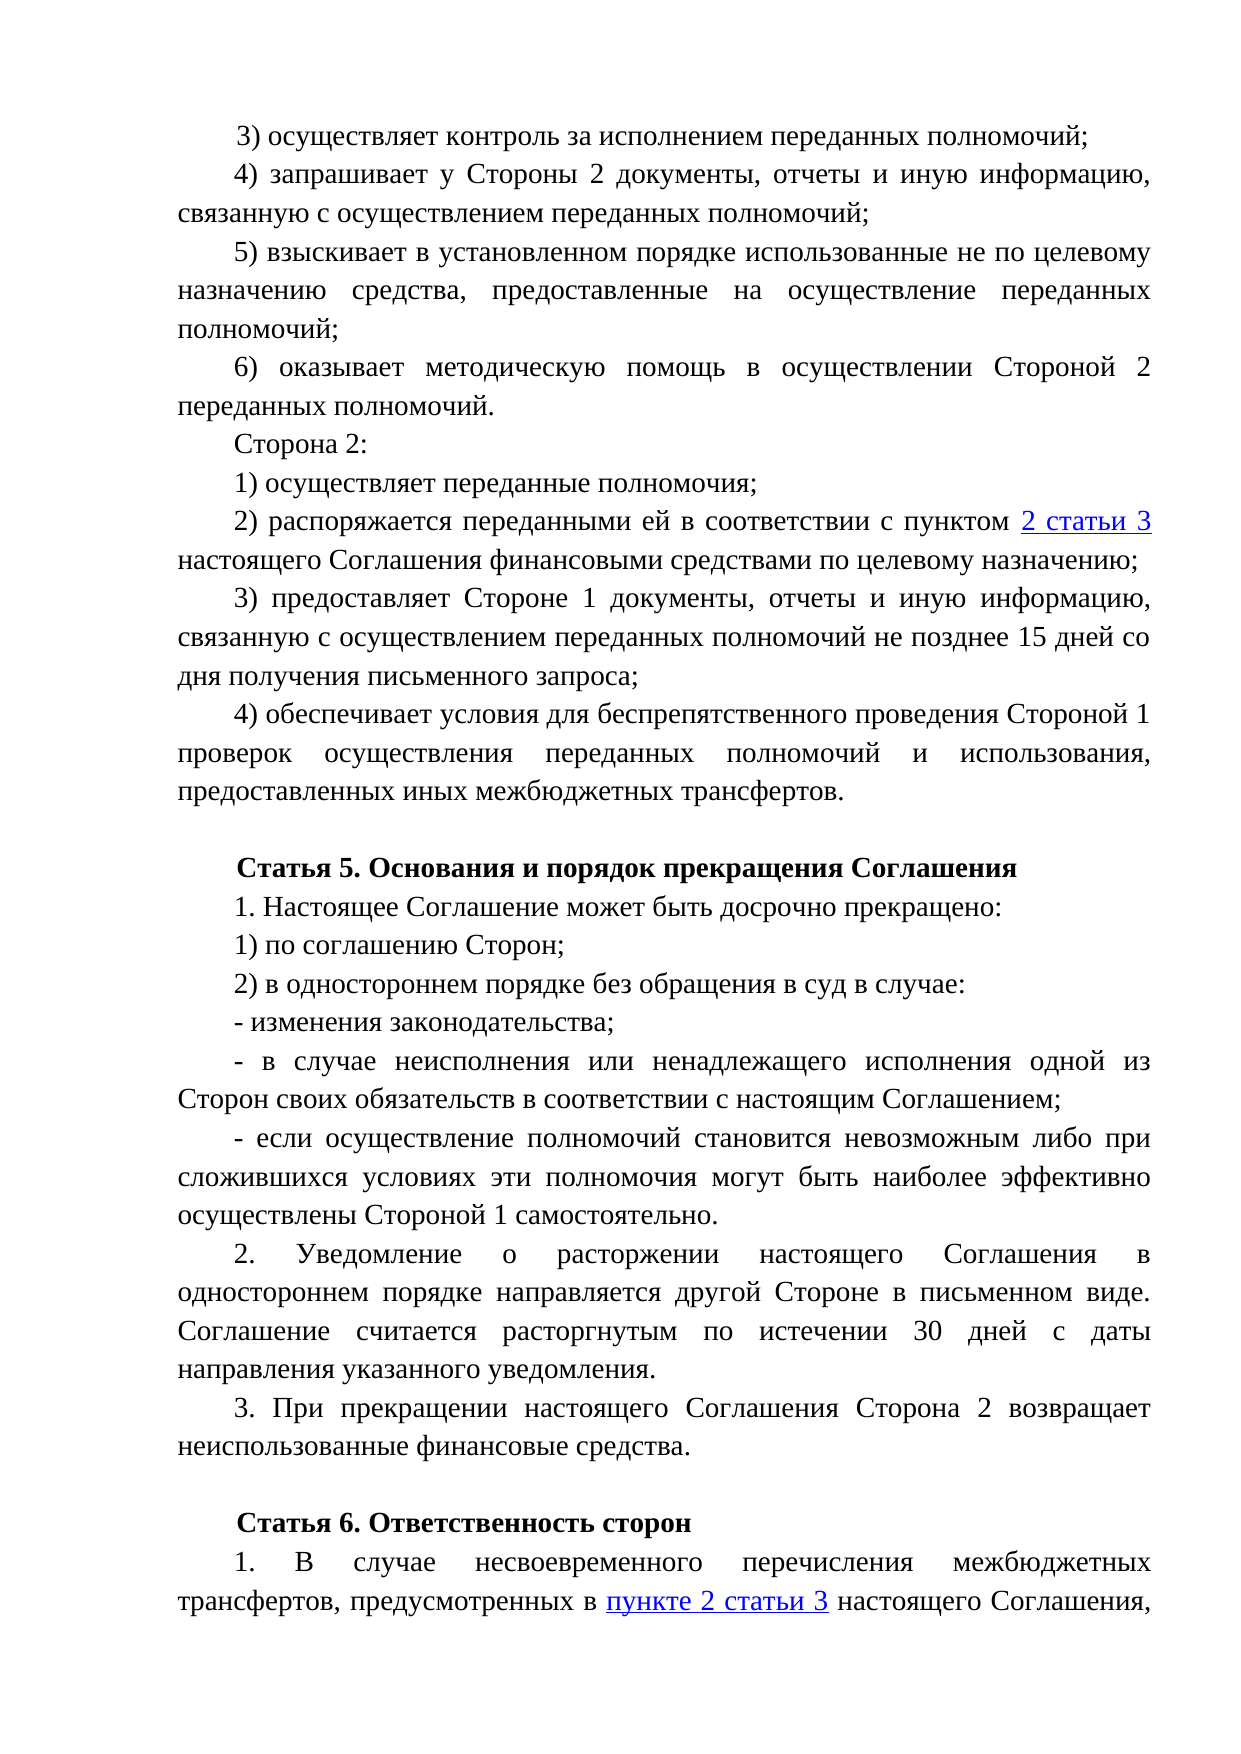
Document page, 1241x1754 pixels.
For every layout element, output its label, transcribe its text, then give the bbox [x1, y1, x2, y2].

text 2) распоряжается переданными ей в соответствии с пунктом 2 статьи 3 настоящего Соглашения финансовыми средствами по целевому назначению; [177, 503, 1152, 576]
text 2) в одностороннем порядке без обращения в суд в случае: [177, 966, 1152, 999]
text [177, 1544, 1152, 1616]
text 1) по соглашению Сторон; [177, 927, 1152, 961]
text 3. При прекращении настоящего Соглашения Сторона 2 возвращает неиспользованные финансовые средства. [177, 1390, 1152, 1462]
text - изменения законодательства; [177, 1004, 1152, 1038]
text - если осуществление полномочий становится невозможным либо при сложившихся условиях эти полномочия могут быть наиболее эффективно осуществлены Стороной 1 самостоятельно. [177, 1120, 1152, 1231]
text 4) обеспечивает условия для беспрепятственного проведения Стороной 1 проверок осуществления переданных полномочий и использования, предоставленных иных межбюджетных трансфертов. [177, 696, 1152, 807]
text 4) запрашивает у Стороны 2 документы, отчеты и иную информацию, связанную с осуществлением переданных полномочий; [177, 157, 1152, 229]
text Статья 5. Основания и порядок прекращения Соглашения [177, 850, 1152, 884]
text 3) предоставляет Стороне 1 документы, отчеты и иную информацию, связанную с осуществлением переданных полномочий не позднее 15 дней со дня получения письменного запроса; [177, 581, 1152, 691]
text 3) осуществляет контроль за исполнением переданных полномочий; [177, 118, 1152, 152]
text 1) осуществляет переданные полномочия; [177, 465, 1152, 498]
text Сторона 2: [177, 426, 1152, 460]
text Статья 6. Ответственность сторон [177, 1506, 1152, 1539]
text 6) оказывает методическую помощь в осуществлении Стороной 2 переданных полномочий. [177, 349, 1152, 421]
text - в случае неисполнения или ненадлежащего исполнения одной из Сторон своих обязательств в соответствии с настоящим Соглашением; [177, 1043, 1152, 1115]
text 2. Уведомление о расторжении настоящего Соглашения в одностороннем порядке направляется другой Стороне в письменном виде. Соглашение считается расторгнутым по истечении 30 дней с даты направления указанного уведомления. [177, 1236, 1152, 1385]
text 1. Настоящее Соглашение может быть досрочно прекращено: [177, 889, 1152, 922]
text 5) взыскивает в установленном порядке использованные не по целевому назначению средства, предоставленные на осуществление переданных полномочий; [177, 234, 1152, 344]
